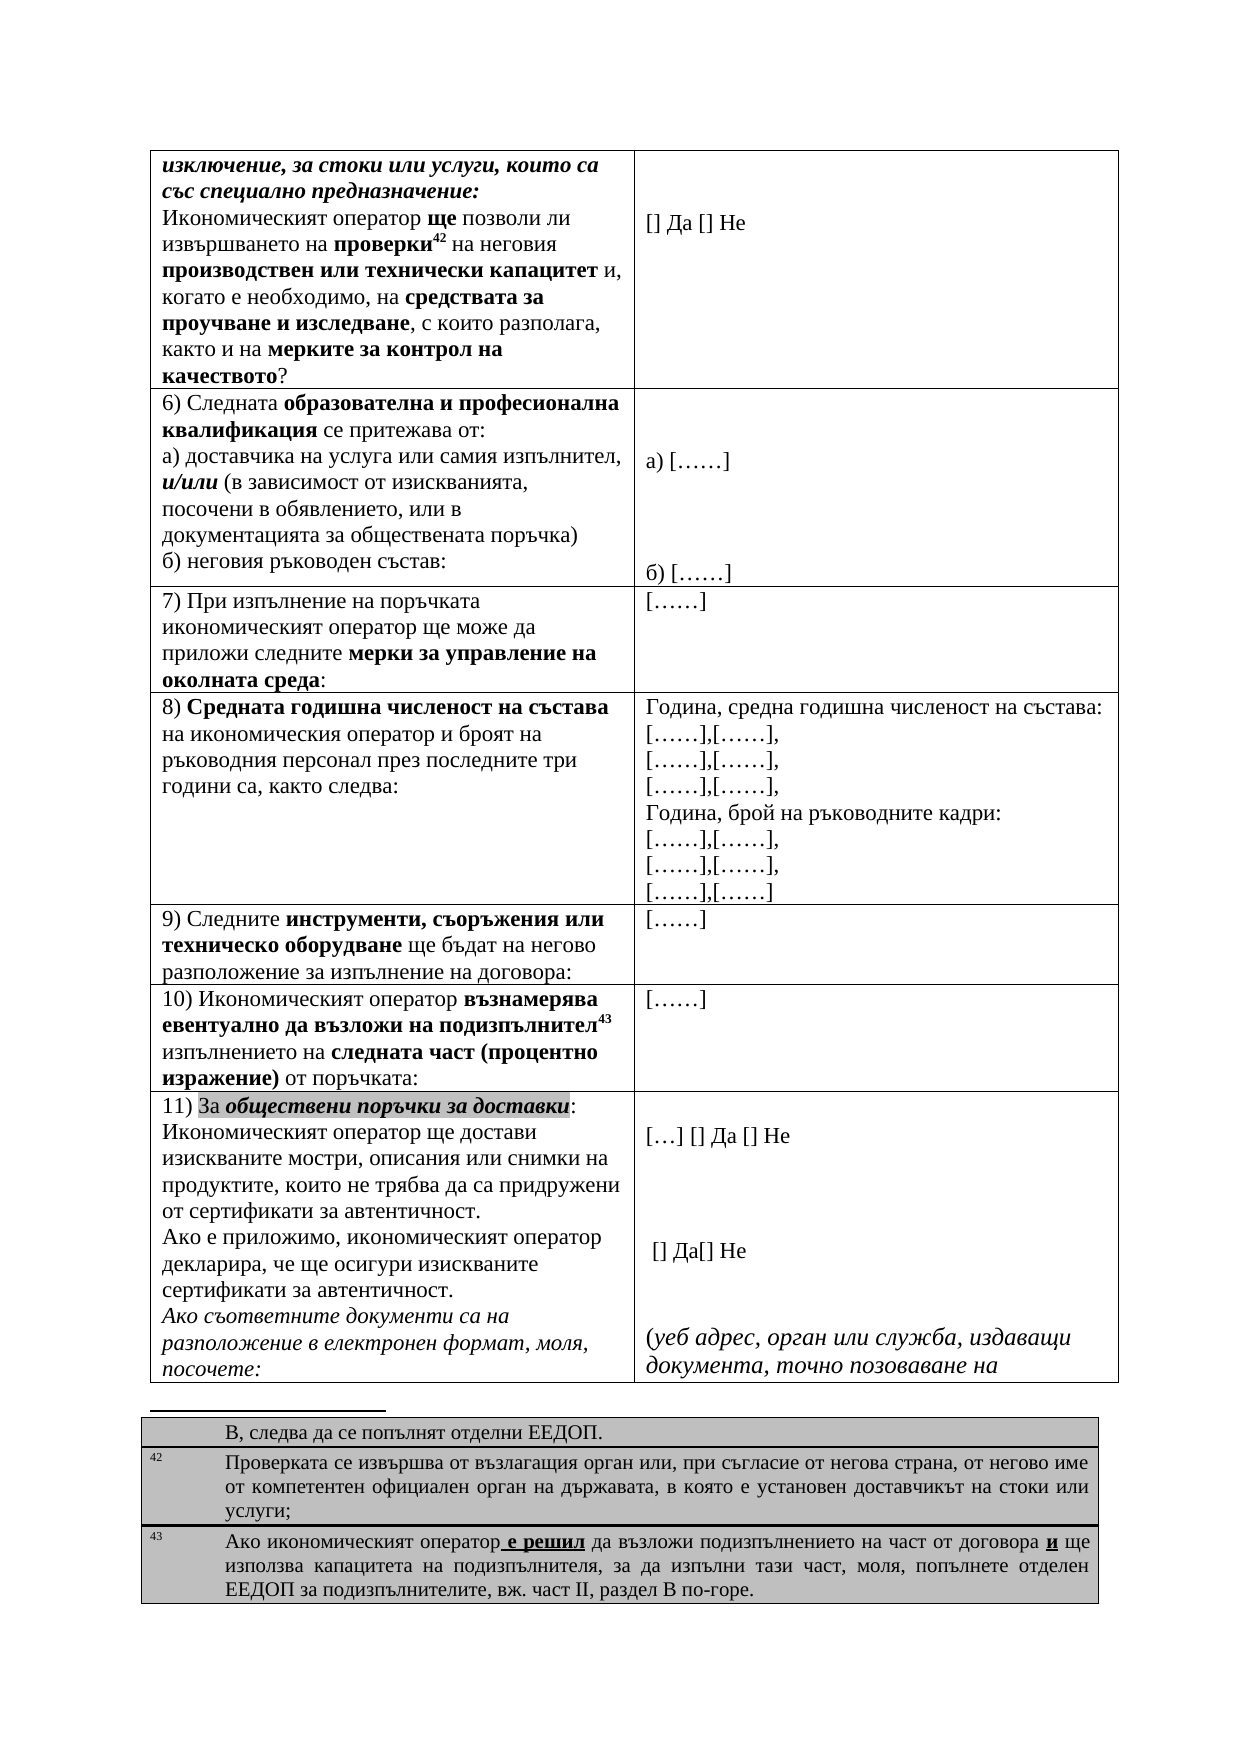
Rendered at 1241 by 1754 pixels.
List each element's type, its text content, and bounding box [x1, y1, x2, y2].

table_cell [……] [635, 905, 1118, 984]
table_cell 9) Следните инструменти, съоръжения или техническо оборудване ще бъдат на негово разположение за изпълнение на договора: [151, 905, 634, 984]
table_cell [151, 1092, 634, 1382]
table_cell 6) Следната образователна и професионална квалификация се притежава от: а) доставчика на услуга или самия изпълнител, и/или (в зависимост от изискванията, посочени в обявлението, или в документацията за обществената поръчка) б) неговия ръководен състав: [151, 389, 634, 586]
table_cell 10) Икономическият оператор възнамерява евентуално да възложи на подизпълнител изпълнението на следната част (процентно изражение) от поръчката: [151, 985, 634, 1091]
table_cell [151, 151, 634, 388]
table_cell Година, средна годишна численост на състава: [……],[……], [……],[……], [……],[……], Година, брой на ръководните кадри: [……],[……], [……],[……], [……],[……] [635, 693, 1118, 904]
table_cell 7) При изпълнение на поръчката икономическият оператор ще може да приложи следните мерки за управление на околната среда: [151, 587, 634, 692]
table_cell 8) Средната годишна численост на състава на икономическия оператор и броят на ръководния персонал през последните три години са, както следва: [151, 693, 634, 904]
table_cell [……] [635, 587, 1118, 692]
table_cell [635, 1092, 1118, 1382]
table_cell [] Да [] Не [635, 151, 1118, 388]
table_cell a) [……] б) [……] [635, 389, 1118, 586]
table_cell [……] [635, 985, 1118, 1091]
